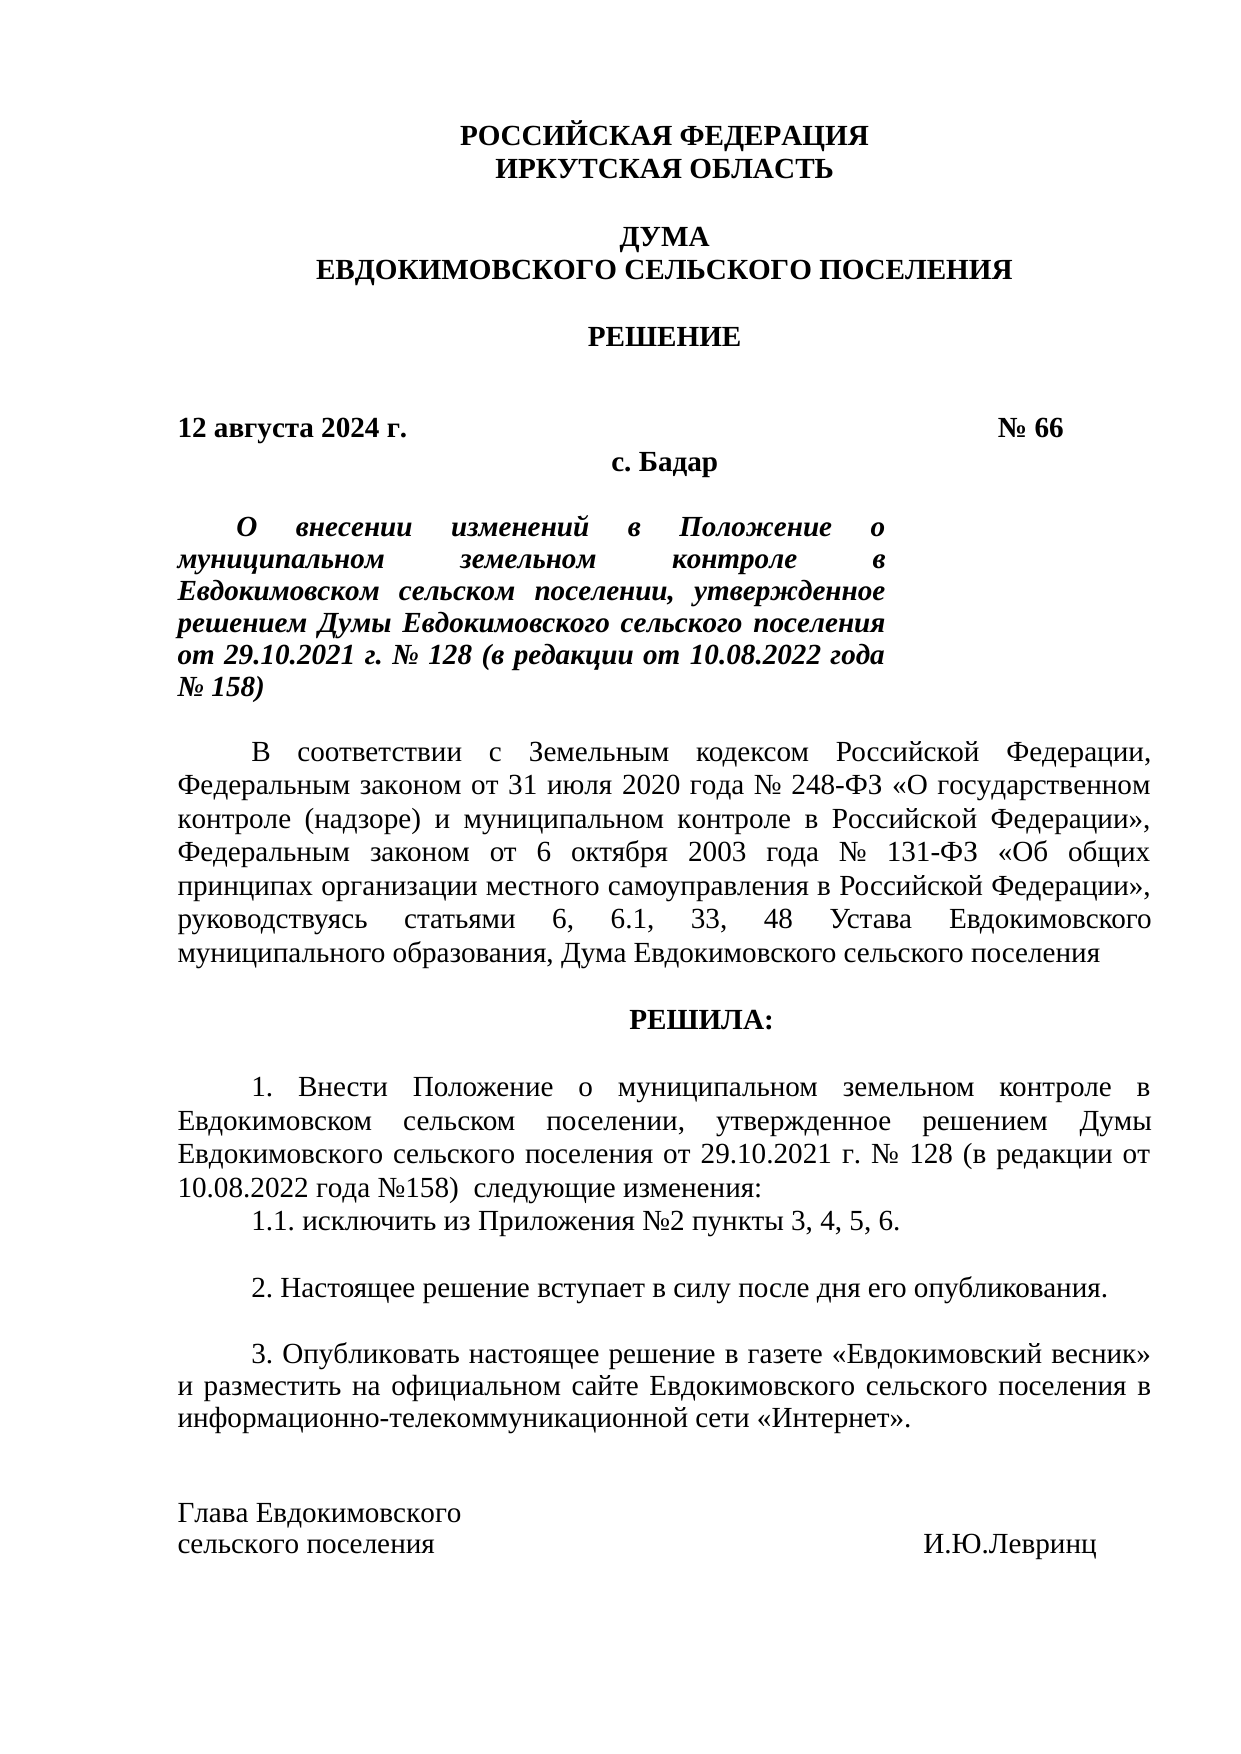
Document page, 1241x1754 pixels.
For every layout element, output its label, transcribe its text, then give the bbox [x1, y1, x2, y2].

text с. Бадар [177, 444, 1152, 477]
text 1. Внести Положение о муниципальном земельном контроле в Евдокимовском сельском поселении, утвержденное решением Думы Евдокимовского сельского поселения от 29.10.2021 г. № 128 (в редакции от 10.08.2022 года №158) следующие изменения: [177, 1069, 1152, 1203]
text ИРКУТСКАЯ ОБЛАСТЬ [177, 152, 1152, 185]
text РОССИЙСКАЯ ФЕДЕРАЦИЯ [177, 118, 1152, 152]
text РЕШЕНИЕ [177, 319, 1152, 353]
text 1.1. исключить из Приложения №2 пункты 3, 4, 5, 6. [177, 1203, 1152, 1237]
title О внесении изменений в Положение о муниципальном земельном контроле в Евдокимовском сельском поселении, утвержденное решением Думы Евдокимовского сельского поселения от 29.10.2021 г. № 128 (в редакции от 10.08.2022 года № 158) [177, 511, 886, 702]
text РЕШИЛА: [177, 1002, 1152, 1036]
text ДУМА [177, 219, 1152, 252]
text 2. Настоящее решение вступает в силу после дня его опубликования. [177, 1271, 1152, 1304]
text 12 августа 2024 г. № 66 [177, 410, 1152, 444]
title Глава Евдокимовского [177, 1497, 871, 1528]
text В соответствии с Земельным кодексом Российской Федерации, Федеральным законом от 31 июля 2020 года № 248-ФЗ «О государственном контроле (надзоре) и муниципальном контроле в Российской Федерации», Федеральным законом от 6 октября 2003 года № 131-ФЗ «Об общих принципах организации местного самоуправления в Российской Федерации», руководствуясь статьями 6, 6.1, 33, 48 Устава Евдокимовского муниципального образования, Дума Евдокимовского сельского поселения [177, 734, 1152, 969]
title 3. Опубликовать настоящее решение в газете «Евдокимовский весник» и разместить на официальном сайте Евдокимовского сельского поселения в информационно-телекоммуникационной сети «Интернет». [177, 1338, 1152, 1433]
text ЕВДОКИМОВСКОГО СЕЛЬСКОГО ПОСЕЛЕНИЯ [177, 252, 1152, 286]
title сельского поселения И.Ю.Левринц [177, 1528, 1152, 1560]
